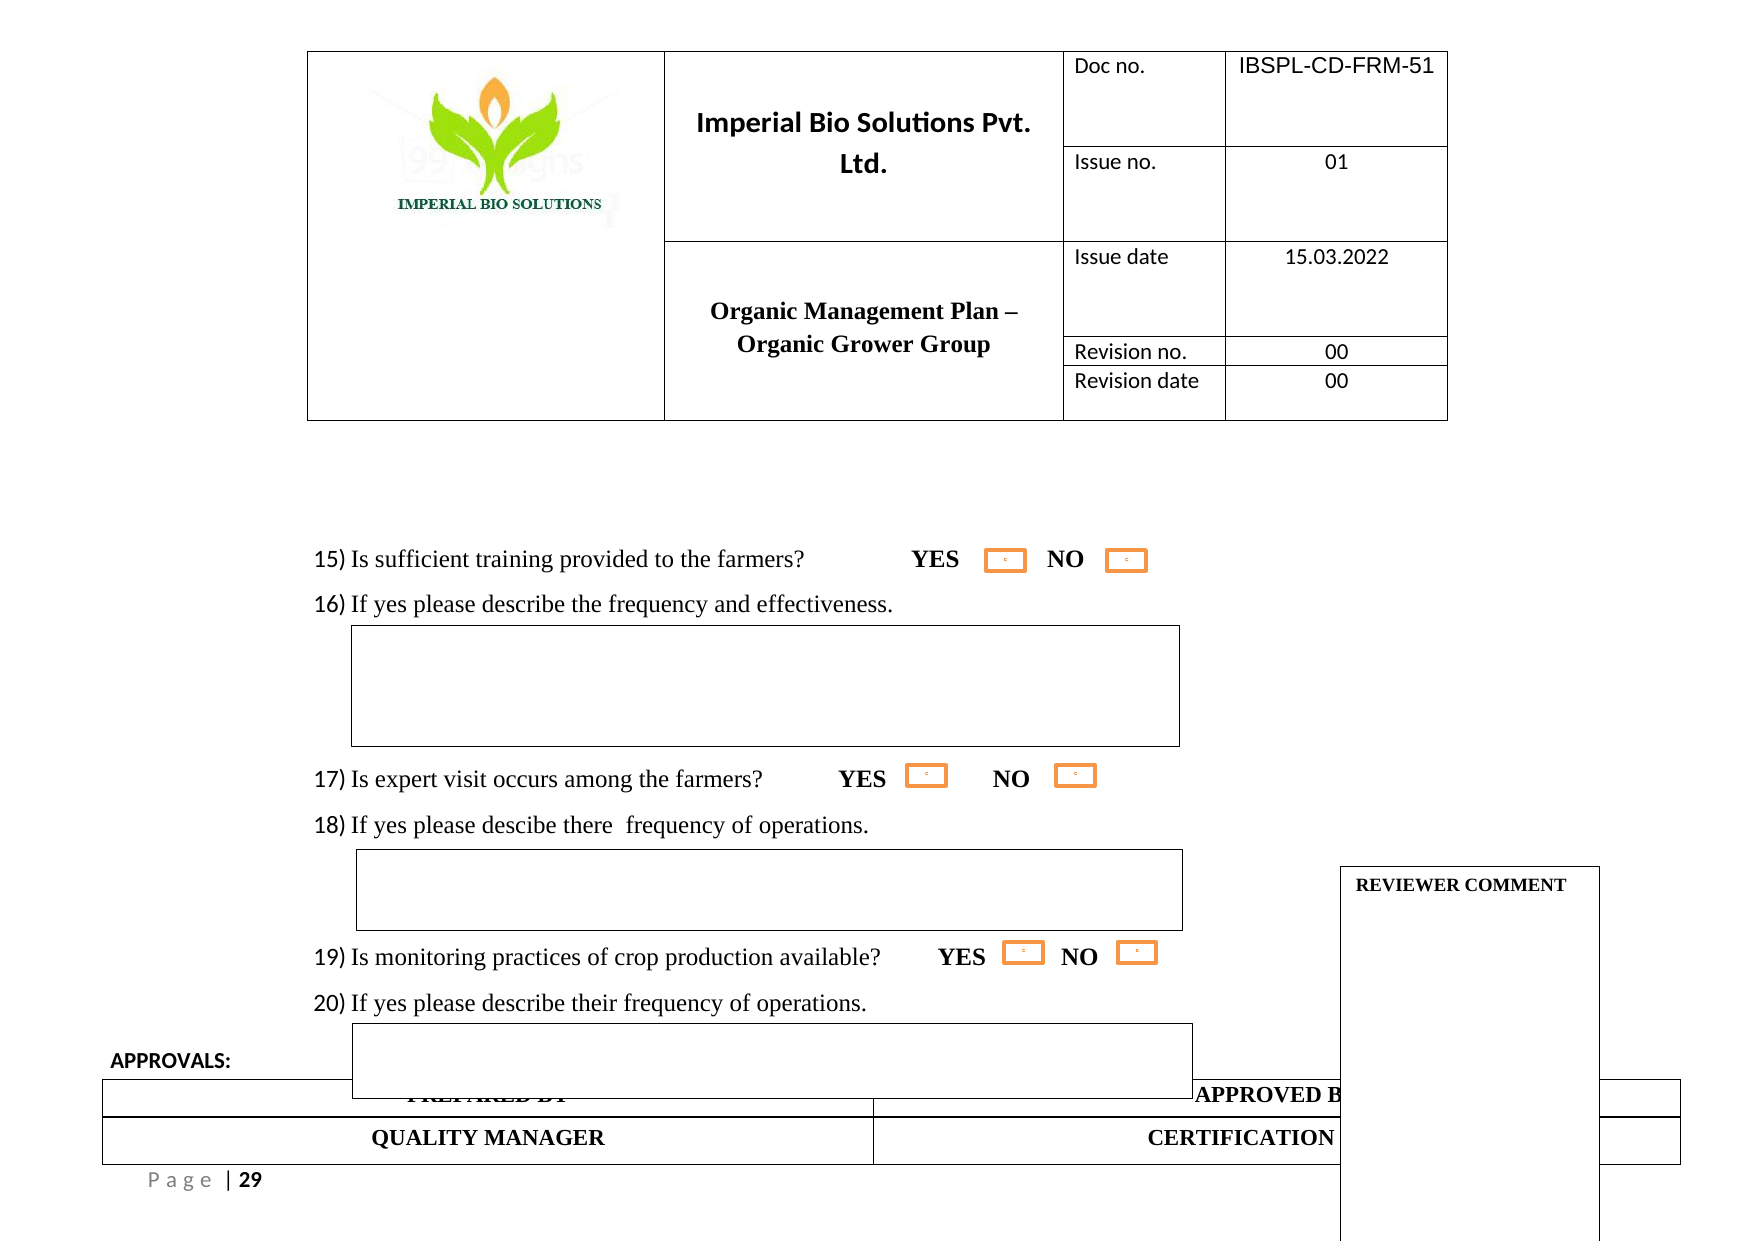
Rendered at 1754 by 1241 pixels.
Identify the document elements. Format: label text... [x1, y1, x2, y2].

list Is sufficient training provided to the farmers? YES NO [313, 543, 1606, 573]
list Is expert visit occurs among the farmers? YES NO [313, 764, 1606, 794]
picture [368, 68, 621, 228]
list If yes please descibe there frequency of operations. [313, 809, 1606, 840]
list If yes please describe their frequency of operations. [313, 987, 1340, 1018]
list If yes please describe the frequency and effectiveness. [313, 588, 1606, 619]
list Is monitoring practices of crop production available? YES NO [313, 941, 1340, 972]
